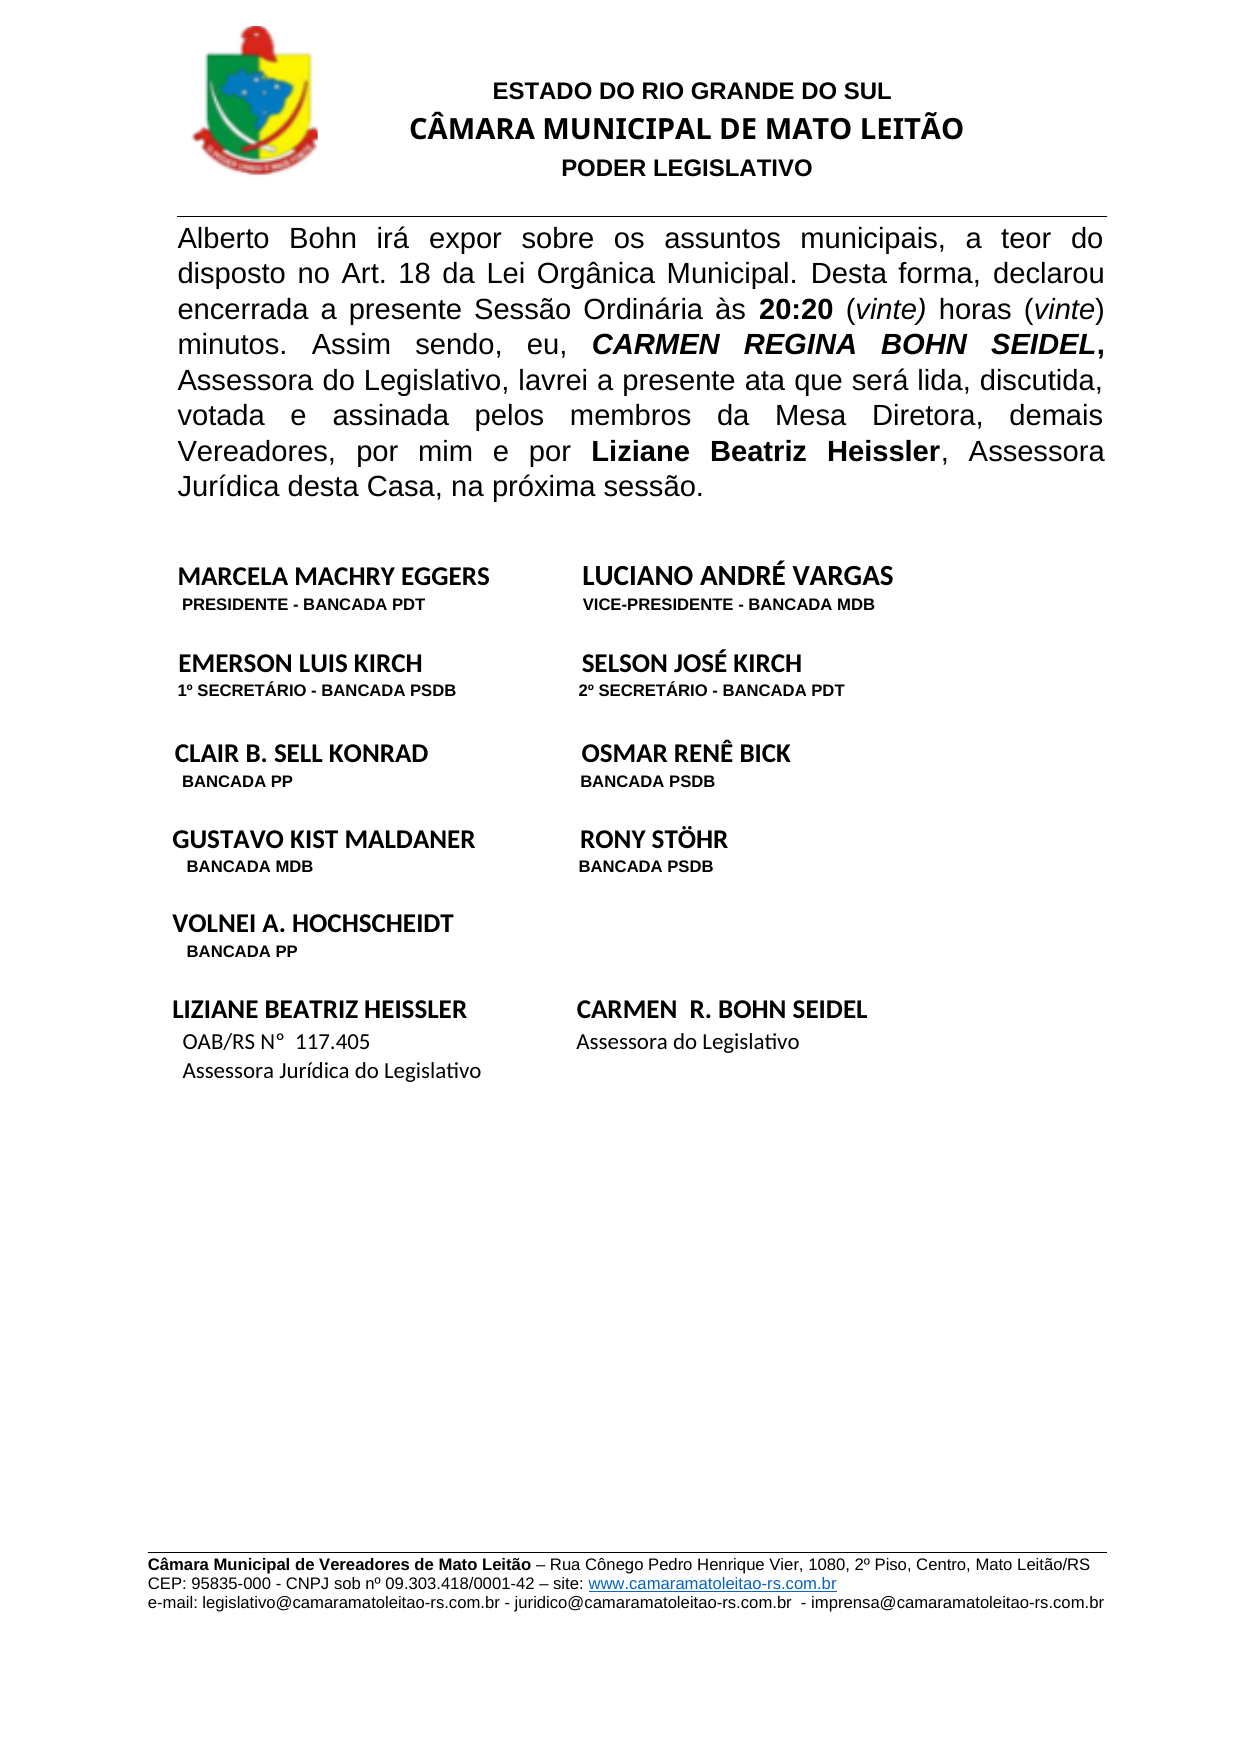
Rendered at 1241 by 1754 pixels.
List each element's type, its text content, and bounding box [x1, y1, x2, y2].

text BANCADA PP [177, 941, 1107, 961]
text LIZIANE BEATRIZ HEISSLER CARMEN R. BOHN SEIDEL [148, 992, 1178, 1025]
text CLAIR B. SELL KONRAD OSMAR RENÊ BICK [118, 736, 1122, 769]
text VOLNEI A. HOCHSCHEIDT [148, 906, 1107, 939]
text BANCADA PP BANCADA PSDB [177, 771, 1107, 791]
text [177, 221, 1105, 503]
text MARCELA MACHRY EGGERS LUCIANO ANDRÉ VARGAS [177, 557, 1105, 593]
text OAB/RS Nº 117.405 Assessora do Legislativo [177, 1027, 1107, 1055]
text PRESIDENTE - BANCADA PDT VICE-PRESIDENTE - BANCADA MDB [177, 595, 1107, 614]
text Assessora Jurídica do Legislativo [177, 1056, 1107, 1084]
text 1º SECRETÁRIO - BANCADA PSDB 2º SECRETÁRIO - BANCADA PDT [177, 681, 1107, 700]
text GUSTAVO KIST MALDANER RONY STÖHR [148, 822, 1107, 855]
picture [177, 26, 318, 183]
text EMERSON LUIS KIRCH SELSON JOSÉ KIRCH [148, 646, 1107, 679]
text BANCADA MDB BANCADA PSDB [177, 857, 1107, 876]
